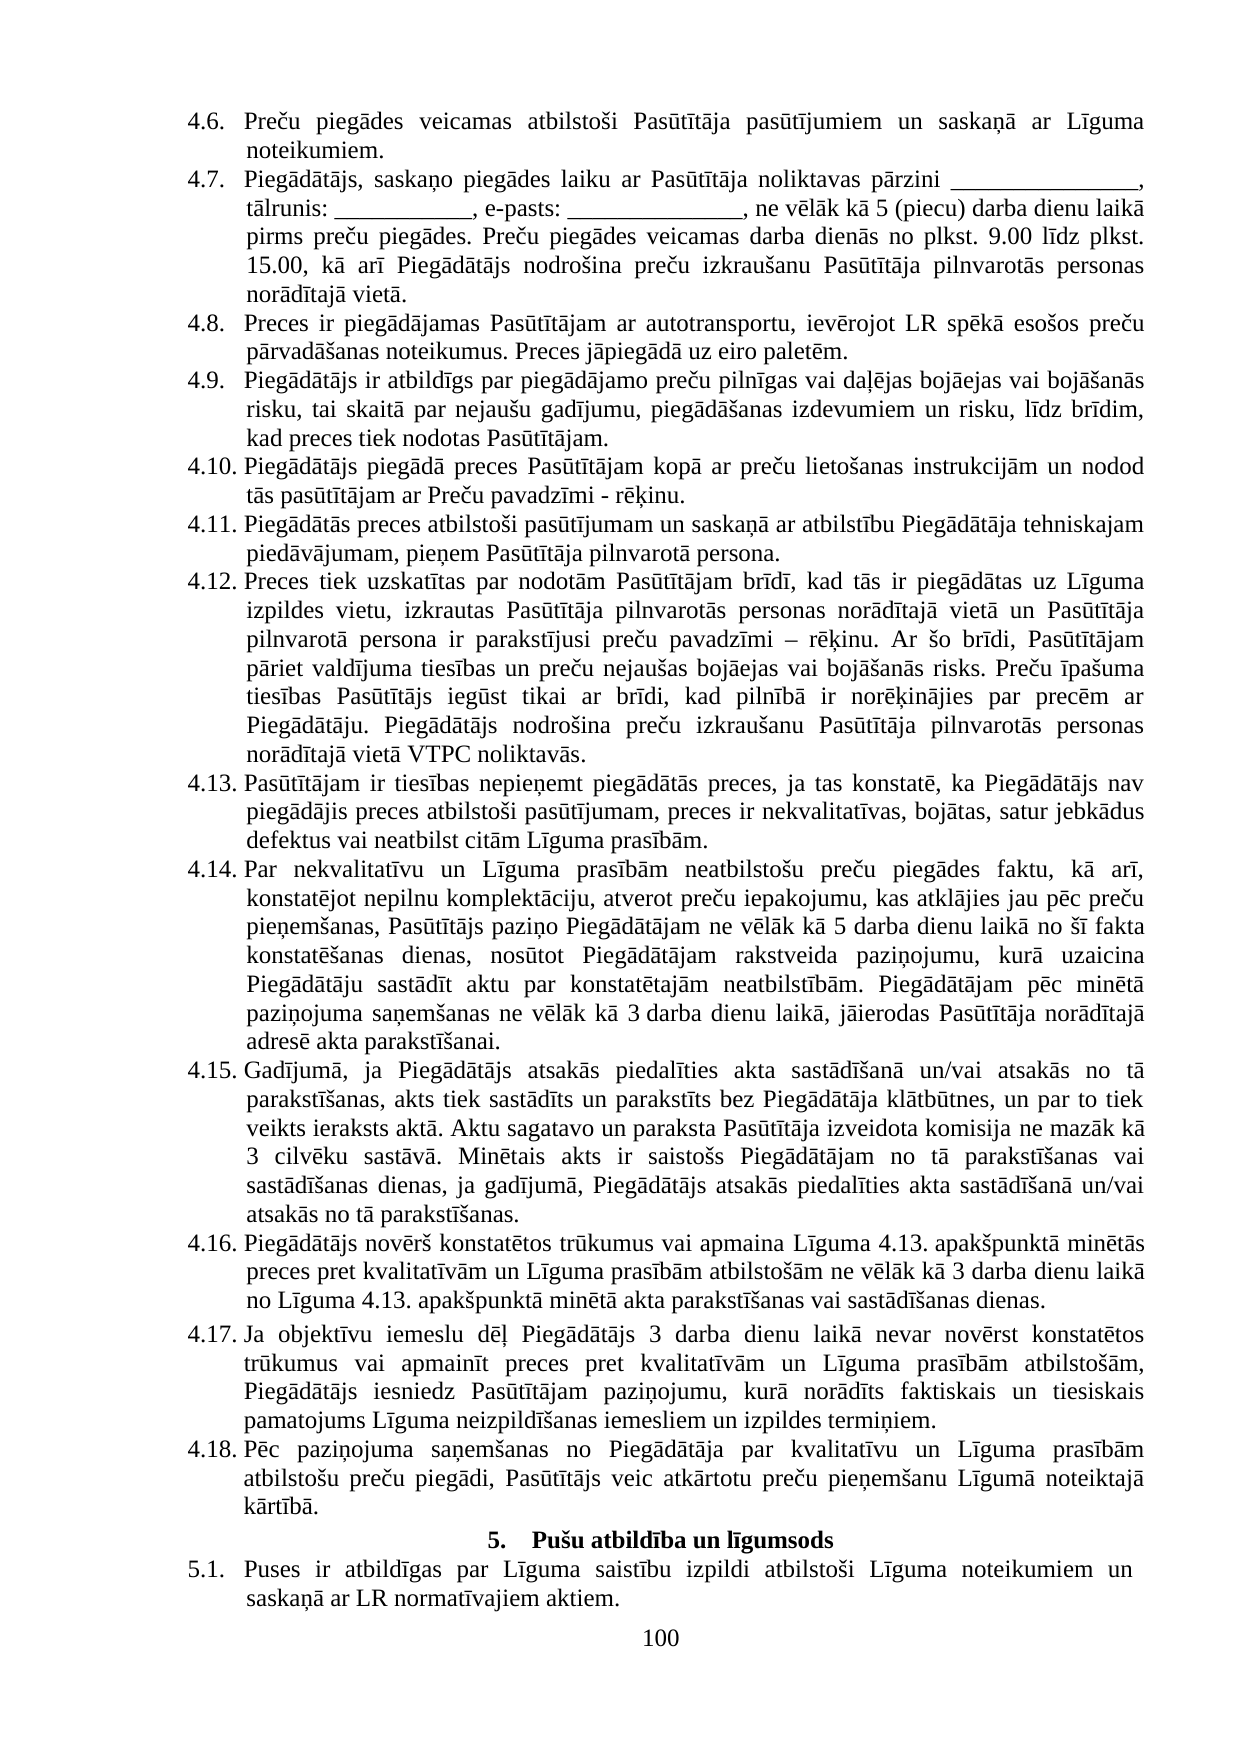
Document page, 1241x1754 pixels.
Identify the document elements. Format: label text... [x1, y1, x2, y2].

list Gadījumā, ja Piegādātājs atsakās piedalīties akta sastādīšanā un/vai atsakās no tā parakstīšanas, akts tiek sastādīts un parakstīts bez Piegādātāja klātbūtnes, un par to tiek veikts ieraksts aktā. Aktu sagatavo un paraksta Pasūtītāja izveidota komisija ne mazāk kā 3 cilvēku sastāvā. Minētais akts ir saistošs Piegādātājam no tā parakstīšanas vai sastādīšanas dienas, ja gadījumā, Piegādātājs atsakās piedalīties akta sastādīšanā un/vai atsakās no tā parakstīšanas. [187, 1055, 1145, 1228]
list Piegādātājs ir atbildīgs par piegādājamo preču pilnīgas vai daļējas bojāejas vai bojāšanās risku, tai skaitā par nejaušu gadījumu, piegādāšanas izdevumiem un risku, līdz brīdim, kad preces tiek nodotas Pasūtītājam. [187, 365, 1145, 451]
list Piegādātās preces atbilstoši pasūtījumam un saskaņā ar atbilstību Piegādātāja tehniskajam piedāvājumam, pieņem Pasūtītāja pilnvarotā persona. [187, 509, 1145, 566]
list Preces ir piegādājamas Pasūtītājam ar autotransportu, ievērojot LR spēkā esošos preču pārvadāšanas noteikumus. Preces jāpiegādā uz eiro paletēm. [187, 308, 1145, 365]
list Preču piegādes veicamas atbilstoši Pasūtītāja pasūtījumiem un saskaņā ar Līguma noteikumiem. [187, 106, 1145, 164]
list Pušu atbildība un līgumsods [187, 1525, 1134, 1554]
list Preces tiek uzskatītas par nodotām Pasūtītājam brīdī, kad tās ir piegādātas uz Līguma izpildes vietu, izkrautas Pasūtītāja pilnvarotās personas norādītajā vietā un Pasūtītāja pilnvarotā persona ir parakstījusi preču pavadzīmi – rēķinu. Ar šo brīdi, Pasūtītājam pāriet valdījuma tiesības un preču nejaušas bojāejas vai bojāšanās risks. Preču īpašuma tiesības Pasūtītājs iegūst tikai ar brīdi, kad pilnībā ir norēķinājies par precēm ar Piegādātāju. Piegādātājs nodrošina preču izkraušanu Pasūtītāja pilnvarotās personas norādītajā vietā VTPC noliktavās. [187, 566, 1145, 768]
list Piegādātājs piegādā preces Pasūtītājam kopā ar preču lietošanas instrukcijām un nodod tās pasūtītājam ar Preču pavadzīmi - rēķinu. [187, 451, 1145, 509]
list Puses ir atbildīgas par Līguma saistību izpildi atbilstoši Līguma noteikumiem un saskaņā ar LR normatīvajiem aktiem. [187, 1554, 1134, 1611]
list Par nekvalitatīvu un Līguma prasībām neatbilstošu preču piegādes faktu, kā arī, konstatējot nepilnu komplektāciju, atverot preču iepakojumu, kas atklājies jau pēc preču pieņemšanas, Pasūtītājs paziņo Piegādātājam ne vēlāk kā 5 darba dienu laikā no šī fakta konstatēšanas dienas, nosūtot Piegādātājam rakstveida paziņojumu, kurā uzaicina Piegādātāju sastādīt aktu par konstatētajām neatbilstībām. Piegādātājam pēc minētā paziņojuma saņemšanas ne vēlāk kā 3 darba dienu laikā, jāierodas Pasūtītāja norādītajā adresē akta parakstīšanai. [187, 854, 1145, 1055]
list Piegādātājs, saskaņo piegādes laiku ar Pasūtītāja noliktavas pārzini _______________, tālrunis: ___________, e-pasts: ______________, ne vēlāk kā 5 (piecu) darba dienu laikā pirms preču piegādes. Preču piegādes veicamas darba dienās no plkst. 9.00 līdz plkst. 15.00, kā arī Piegādātājs nodrošina preču izkraušanu Pasūtītāja pilnvarotās personas norādītajā vietā. [187, 164, 1145, 308]
list Pēc paziņojuma saņemšanas no Piegādātāja par kvalitatīvu un Līguma prasībām atbilstošu preču piegādi, Pasūtītājs veic atkārtotu preču pieņemšanu Līgumā noteiktajā kārtībā. [187, 1434, 1145, 1520]
list Ja objektīvu iemeslu dēļ Piegādātājs 3 darba dienu laikā nevar novērst konstatētos trūkumus vai apmainīt preces pret kvalitatīvām un Līguma prasībām atbilstošām, Piegādātājs iesniedz Pasūtītājam paziņojumu, kurā norādīts faktiskais un tiesiskais pamatojums Līguma neizpildīšanas iemesliem un izpildes termiņiem. [187, 1319, 1145, 1434]
list Pasūtītājam ir tiesības nepieņemt piegādātās preces, ja tas konstatē, ka Piegādātājs nav piegādājis preces atbilstoši pasūtījumam, preces ir nekvalitatīvas, bojātas, satur jebkādus defektus vai neatbilst citām Līguma prasībām. [187, 768, 1145, 854]
list Piegādātājs novērš konstatētos trūkumus vai apmaina Līguma 4.13. apakšpunktā minētās preces pret kvalitatīvām un Līguma prasībām atbilstošām ne vēlāk kā 3 darba dienu laikā no Līguma 4.13. apakšpunktā minētā akta parakstīšanas vai sastādīšanas dienas. [187, 1228, 1145, 1314]
